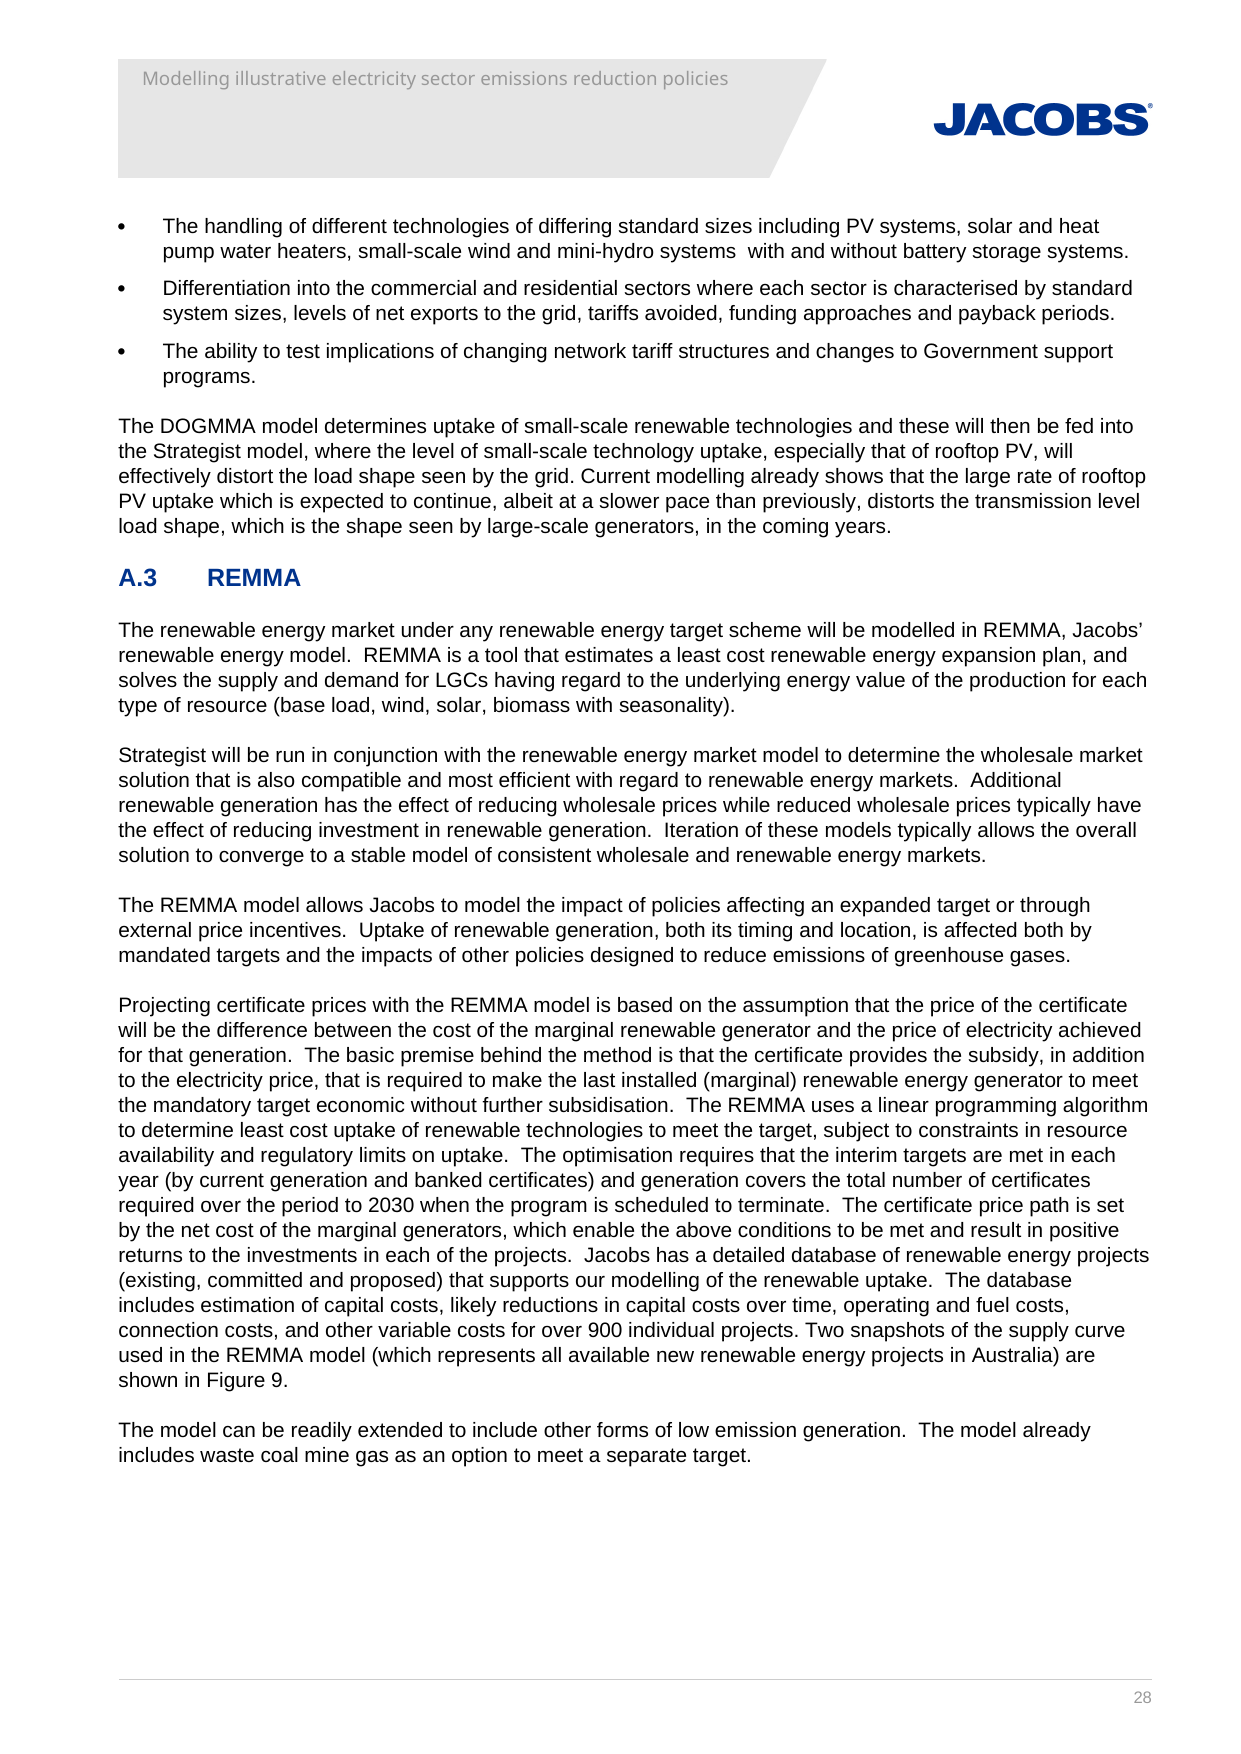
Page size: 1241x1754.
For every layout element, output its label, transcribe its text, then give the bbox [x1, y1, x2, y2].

text The REMMA model allows Jacobs to model the impact of policies affecting an expanded target or through external price incentives. Uptake of renewable generation, both its timing and location, is affected both by mandated targets and the impacts of other policies designed to reduce emissions of greenhouse gases. [118, 892, 1152, 967]
text The renewable energy market under any renewable energy target scheme will be modelled in REMMA, Jacobs’ renewable energy model. REMMA is a tool that estimates a least cost renewable energy expansion plan, and solves the supply and demand for LGCs having regard to the underlying energy value of the production for each type of resource (base load, wind, solar, biomass with seasonality). [118, 617, 1152, 717]
list Differentiation into the commercial and residential sectors where each sector is characterised by standard system sizes, levels of net exports to the grid, tariffs avoided, funding approaches and payback periods. [118, 275, 1152, 325]
text Strategist will be run in conjunction with the renewable energy market model to determine the wholesale market solution that is also compatible and most efficient with regard to renewable energy markets. Additional renewable generation has the effect of reducing wholesale prices while reduced wholesale prices typically have the effect of reducing investment in renewable generation. Iteration of these models typically allows the overall solution to converge to a stable model of consistent wholesale and renewable energy markets. [118, 742, 1152, 867]
subtitle REMMA [118, 563, 1152, 592]
list The ability to test implications of changing network tariff structures and changes to Government support programs. [118, 338, 1152, 388]
picture [118, 59, 827, 178]
text The model can be readily extended to include other forms of low emission generation. The model already includes waste coal mine gas as an option to meet a separate target. [118, 1417, 1152, 1467]
text The DOGMMA model determines uptake of small-scale renewable technologies and these will then be fed into the Strategist model, where the level of small-scale technology uptake, especially that of rooftop PV, will effectively distort the load shape seen by the grid. Current modelling already shows that the large rate of rooftop PV uptake which is expected to continue, albeit at a slower pace than previously, distorts the transmission level load shape, which is the shape seen by large-scale generators, in the coming years. [118, 413, 1152, 538]
list The handling of different technologies of differing standard sizes including PV systems, solar and heat pump water heaters, small-scale wind and mini-hydro systems with and without battery storage systems. [118, 213, 1152, 263]
picture [828, 59, 1153, 178]
text Projecting certificate prices with the REMMA model is based on the assumption that the price of the certificate will be the difference between the cost of the marginal renewable generator and the price of electricity achieved for that generation. The basic premise behind the method is that the certificate provides the subsidy, in addition to the electricity price, that is required to make the last installed (marginal) renewable energy generator to meet the mandatory target economic without further subsidisation. The REMMA uses a linear programming algorithm to determine least cost uptake of renewable technologies to meet the target, subject to constraints in resource availability and regulatory limits on uptake. The optimisation requires that the interim targets are met in each year (by current generation and banked certificates) and generation covers the total number of certificates required over the period to 2030 when the program is scheduled to terminate. The certificate price path is set by the net cost of the marginal generators, which enable the above conditions to be met and result in positive returns to the investments in each of the projects. Jacobs has a detailed database of renewable energy projects (existing, committed and proposed) that supports our modelling of the renewable uptake. The database includes estimation of capital costs, likely reductions in capital costs over time, operating and fuel costs, connection costs, and other variable costs for over 900 individual projects. Two snapshots of the supply curve used in the REMMA model (which represents all available new renewable energy projects in Australia) are shown in Figure 9. [118, 992, 1152, 1392]
